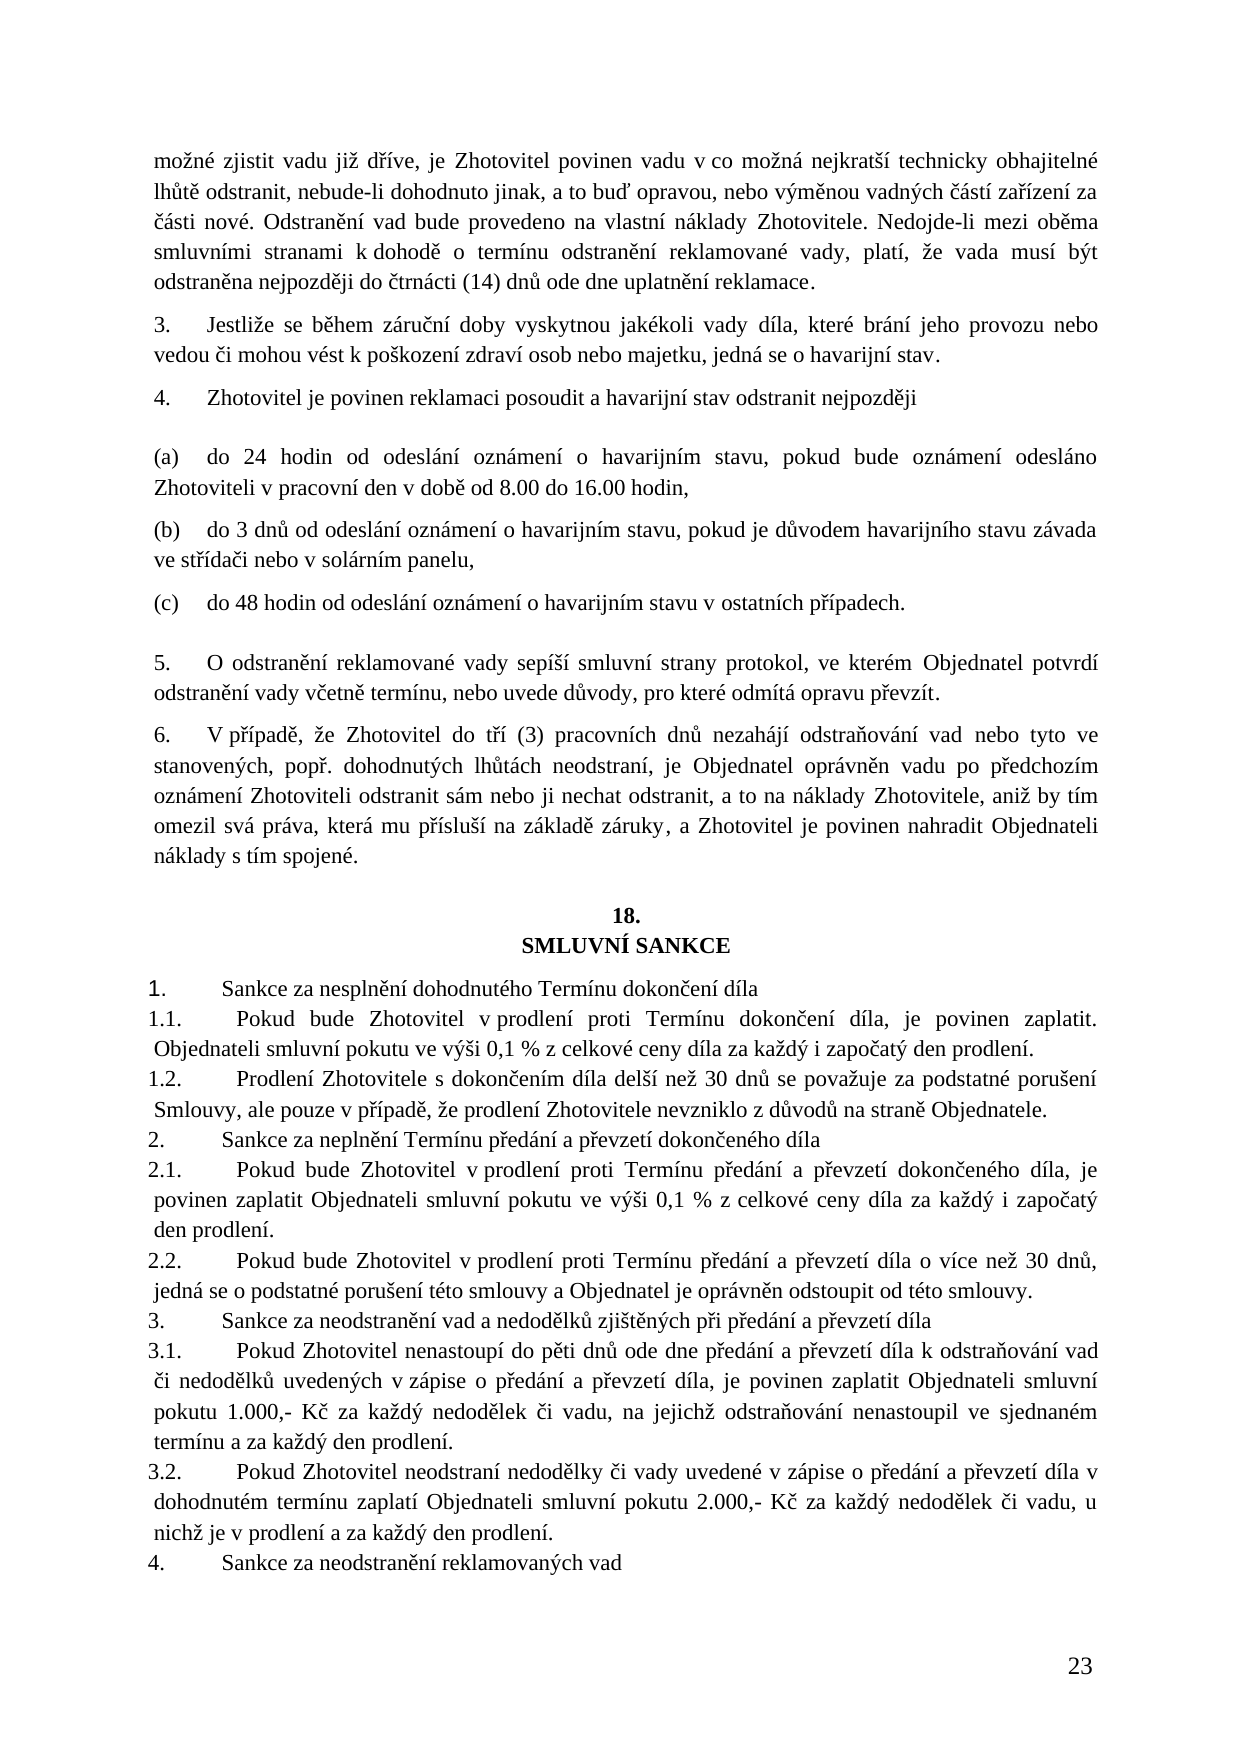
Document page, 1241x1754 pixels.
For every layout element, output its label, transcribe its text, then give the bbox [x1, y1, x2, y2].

list Jestliže se během záruční doby vyskytnou jakékoli vady díla, které brání jeho provozu nebo vedou či mohou vést k poškození zdraví osob nebo majetku, jedná se o havarijní stav. [153, 444, 1098, 501]
list 18. [153, 1035, 1098, 1061]
list Sankce za neplnění Termínu předání a převzetí dokončeného díla [148, 1259, 1098, 1286]
list O odstranění reklamované vady sepíší smluvní strany protokol, ve kterém Objednatel potvrdí odstranění vady včetně termínu, nebo uvede důvody, pro které odmítá opravu převzít. [153, 782, 1098, 838]
subtitle SMLUVNÍ SANKCE [153, 1065, 1098, 1092]
list do 24 hodin od odeslání oznámení o havarijním stavu, pokud bude oznámení odesláno Zhotoviteli v pracovní den v době od 8.00 do 16.00 hodin, [153, 577, 1098, 633]
list Sankce za nesplnění dohodnutého Termínu dokončení díla [148, 1108, 1098, 1134]
list V případě, že Zhotovitel do tří (3) pracovních dnů nezahájí odstraňování vad nebo tyto ve stanovených, popř. dohodnutých lhůtách neodstraní, je Objednatel oprávněn vadu po předchozím oznámení Zhotoviteli odstranit sám nebo ji nechat odstranit, a to na náklady Zhotovitele, aniž by tím omezil svá práva, která mu přísluší na základě záruky, a Zhotovitel je povinen nahradit Objednateli náklady s tím spojené. [153, 855, 1098, 1002]
list Pokud Zhotovitel nenastoupí do pěti dnů ode dne předání a převzetí díla k odstraňování vad či nedodělků uvedených v zápise o předání a převzetí díla, je povinen zaplatit Objednateli smluvní pokutu 1.000,- Kč za každý nedodělek či vadu, na jejichž odstraňování nenastoupil ve sjednaném termínu a za každý den prodlení. [148, 1471, 1098, 1588]
list Pokud bude Zhotovitel v prodlení proti Termínu předání a převzetí díla o více než 30 dnů, jedná se o podstatné porušení této smlouvy a Objednatel je oprávněn odstoupit od této smlouvy. [148, 1380, 1098, 1437]
list Pokud bude Zhotovitel v prodlení proti Termínu předání a převzetí dokončeného díla, je povinen zaplatit Objednateli smluvní pokutu ve výši 0,1 % z celkové ceny díla za každý i započatý den prodlení. [148, 1289, 1098, 1376]
list Sankce za neodstranění vad a nedodělků zjištěných při předání a převzetí díla [148, 1441, 1098, 1467]
list Zhotovitel je povinen reklamaci posoudit a havarijní stav odstranit nejpozději [153, 517, 1098, 544]
list Ať už jde o vady díla nebo o záruční vady, potvrdí Zhotovitel Objednateli formou e-mailu, datovou zprávou do datové schránky nebo písemně bez zbytečného prodlení přijetí reklamace a do tří (3) pracovních dnů od obdržení reklamace začne s odstraňováním vad. Bez ohledu na to, zda bylo možné zjistit vadu již dříve, je Zhotovitel povinen vadu v co možná nejkratší technicky obhajitelné lhůtě odstranit, nebude-li dohodnuto jinak, a to buď opravou, nebo výměnou vadných částí zařízení za části nové. Odstranění vad bude provedeno na vlastní náklady Zhotovitele. Nedojde-li mezi oběma smluvními stranami k dohodě o termínu odstranění reklamované vady, platí, že vada musí být odstraněna nejpozději do čtrnácti (14) dnů ode dne uplatnění reklamace. [153, 190, 1098, 428]
list Prodlení Zhotovitele s dokončením díla delší než 30 dnů se považuje za podstatné porušení Smlouvy, ale pouze v případě, že prodlení Zhotovitele nevzniklo z důvodů na straně Objednatele. [148, 1199, 1098, 1255]
list do 3 dnů od odeslání oznámení o havarijním stavu, pokud je důvodem havarijního stavu závada ve střídači nebo v solárním panelu, [153, 650, 1098, 706]
list do 48 hodin od odeslání oznámení o havarijním stavu v ostatních případech. [153, 723, 1098, 749]
list Pokud bude Zhotovitel v prodlení proti Termínu dokončení díla, je povinen zaplatit. Objednateli smluvní pokutu ve výši 0,1 % z celkové ceny díla za každý i započatý den prodlení. [148, 1138, 1098, 1195]
